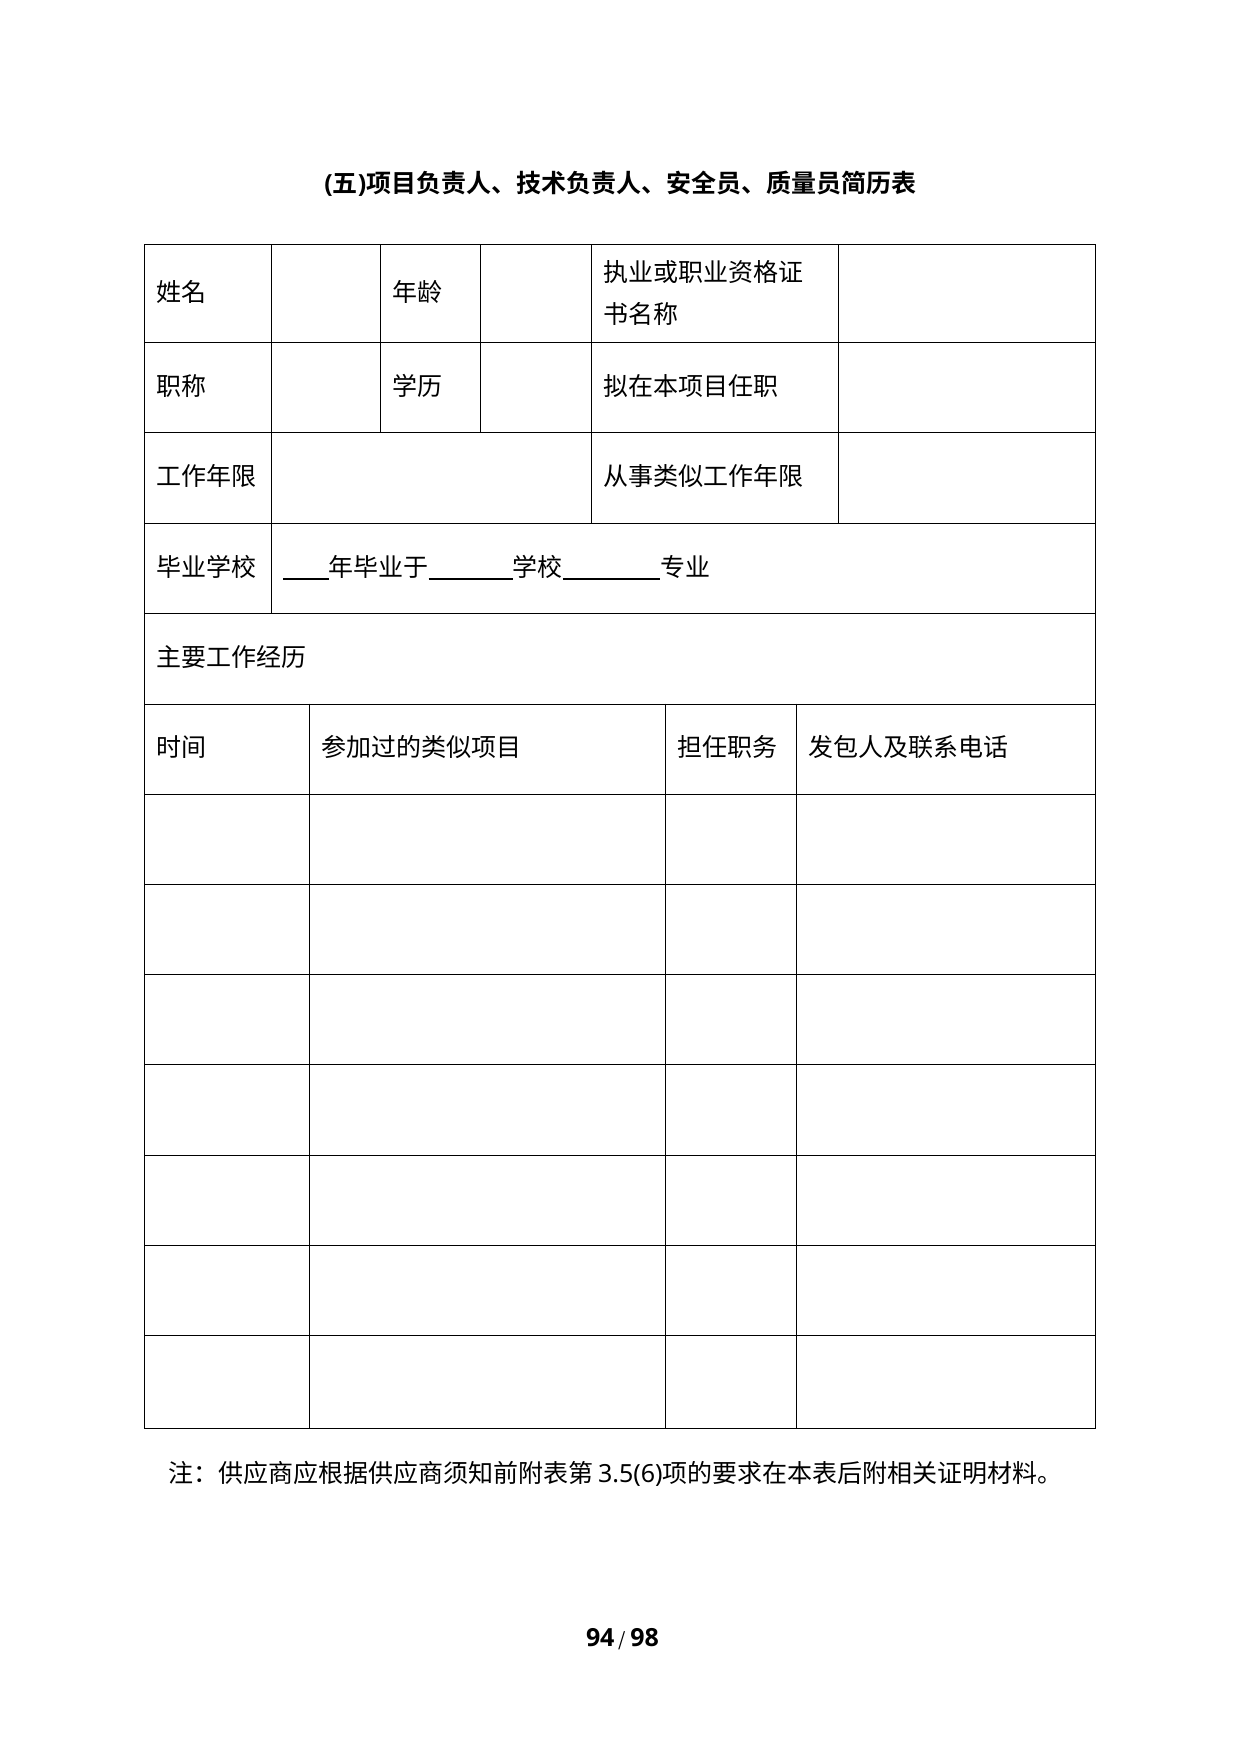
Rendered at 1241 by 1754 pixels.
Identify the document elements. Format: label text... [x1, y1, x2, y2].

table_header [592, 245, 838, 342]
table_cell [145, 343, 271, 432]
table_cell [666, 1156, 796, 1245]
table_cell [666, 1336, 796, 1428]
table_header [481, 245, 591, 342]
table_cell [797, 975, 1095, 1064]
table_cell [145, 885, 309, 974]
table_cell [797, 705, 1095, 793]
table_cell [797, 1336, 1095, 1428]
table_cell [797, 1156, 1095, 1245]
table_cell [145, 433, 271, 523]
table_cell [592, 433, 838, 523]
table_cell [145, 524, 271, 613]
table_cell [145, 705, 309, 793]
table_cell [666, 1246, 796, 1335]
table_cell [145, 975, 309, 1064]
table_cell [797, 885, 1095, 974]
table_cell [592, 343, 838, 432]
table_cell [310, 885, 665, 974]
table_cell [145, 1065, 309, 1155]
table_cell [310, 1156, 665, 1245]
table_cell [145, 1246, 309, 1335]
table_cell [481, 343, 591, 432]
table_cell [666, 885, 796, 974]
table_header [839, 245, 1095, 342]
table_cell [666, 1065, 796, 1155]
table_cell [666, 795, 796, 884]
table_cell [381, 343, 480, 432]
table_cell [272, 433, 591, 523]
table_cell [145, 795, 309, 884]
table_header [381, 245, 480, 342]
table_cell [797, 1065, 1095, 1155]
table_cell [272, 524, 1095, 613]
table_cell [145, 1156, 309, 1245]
text (五)项目负责人、技术负责人、安全员、质量员简历表 [124, 163, 1116, 199]
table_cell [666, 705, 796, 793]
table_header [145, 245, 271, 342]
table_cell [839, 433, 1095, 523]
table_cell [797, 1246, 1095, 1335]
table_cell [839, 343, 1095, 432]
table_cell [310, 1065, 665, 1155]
text 注：供应商应根据供应商须知前附表第3.5(6)项的要求在本表后附相关证明材料。 [124, 1454, 1116, 1490]
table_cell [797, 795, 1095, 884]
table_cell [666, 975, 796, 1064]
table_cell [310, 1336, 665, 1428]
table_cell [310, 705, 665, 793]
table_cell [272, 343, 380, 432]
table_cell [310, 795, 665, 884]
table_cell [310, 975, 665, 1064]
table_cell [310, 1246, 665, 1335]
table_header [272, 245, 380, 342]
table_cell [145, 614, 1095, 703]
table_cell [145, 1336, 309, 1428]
